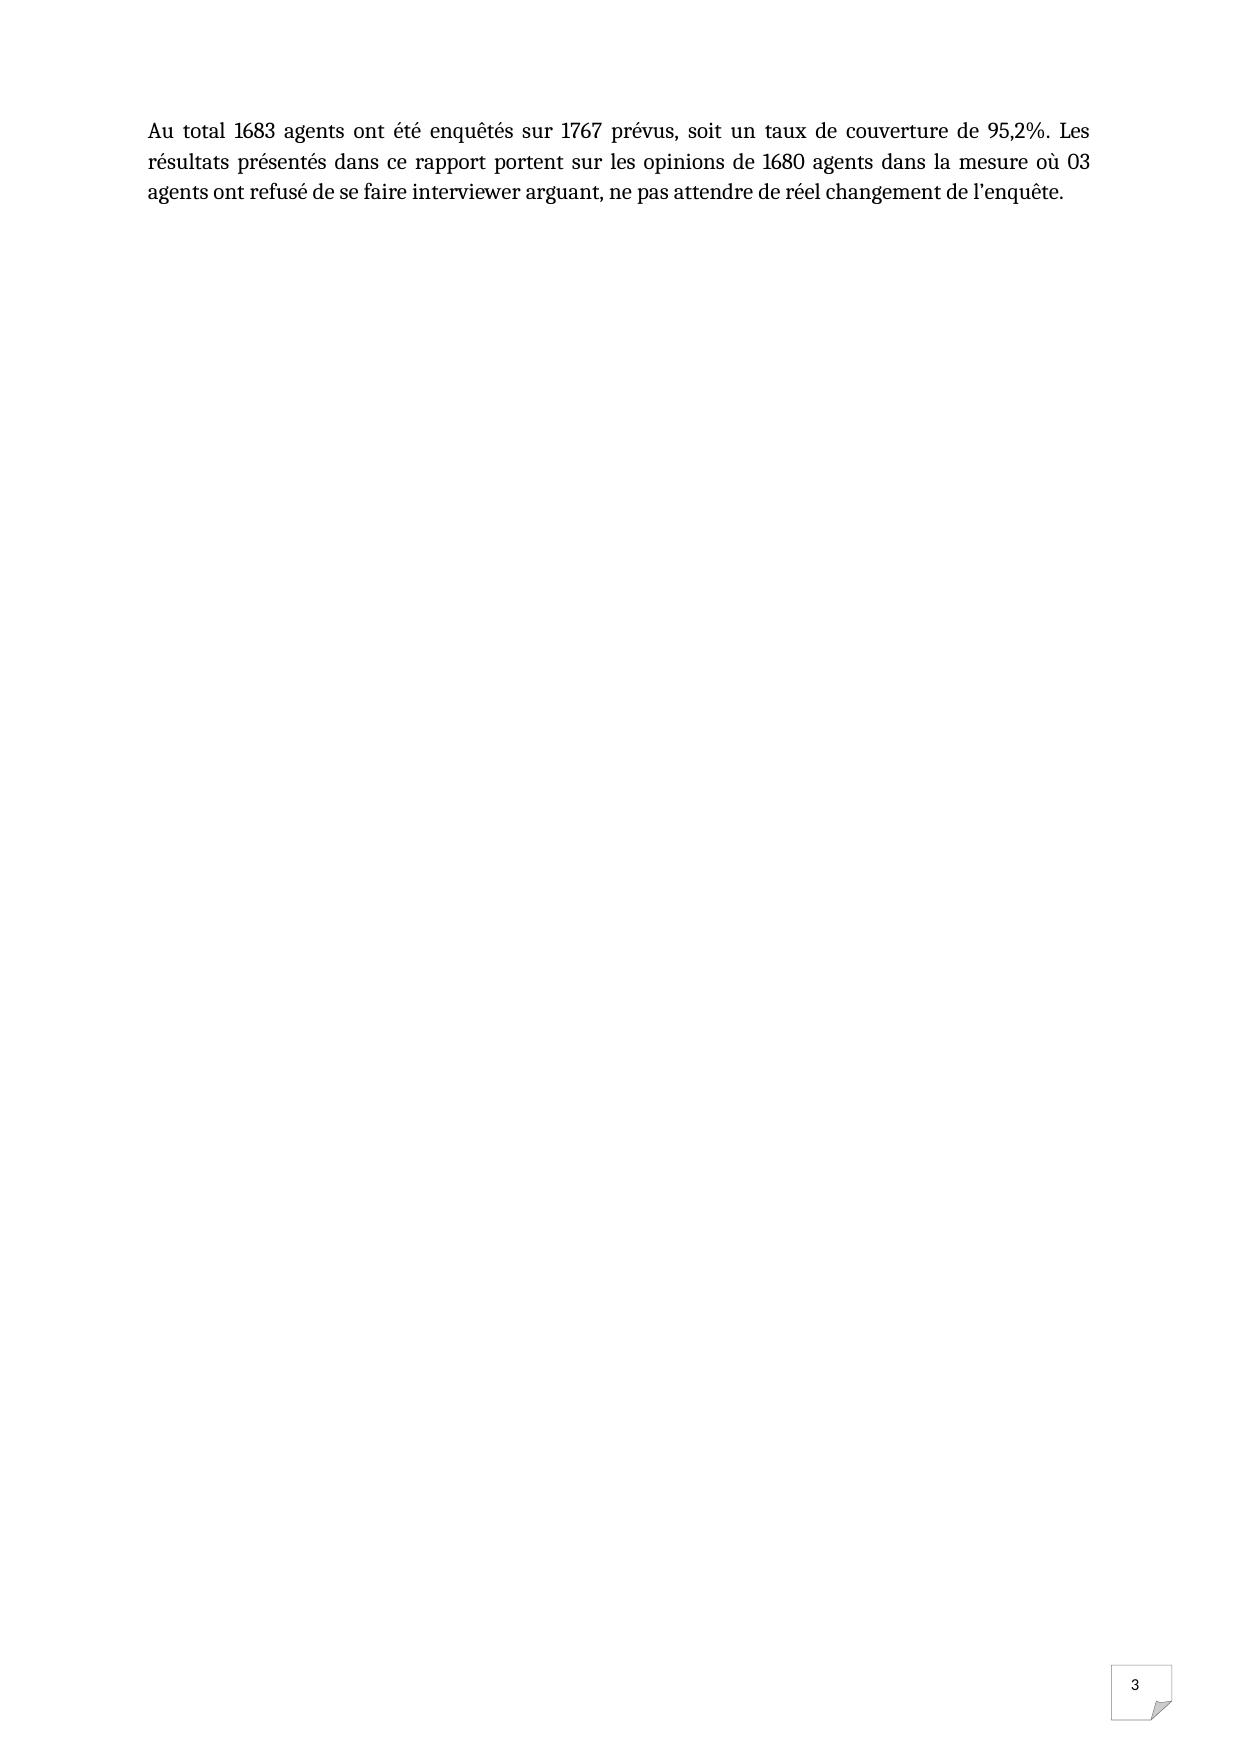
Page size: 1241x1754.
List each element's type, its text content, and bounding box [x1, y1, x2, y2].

text Au total 1683 agents ont été enquêtés sur 1767 prévus, soit un taux de couverture de 95,2%. Les résultats présentés dans ce rapport portent sur les opinions de 1680 agents dans la mesure où 03 agents ont refusé de se faire interviewer arguant, ne pas attendre de réel changement de l’enquête. [148, 118, 1093, 205]
